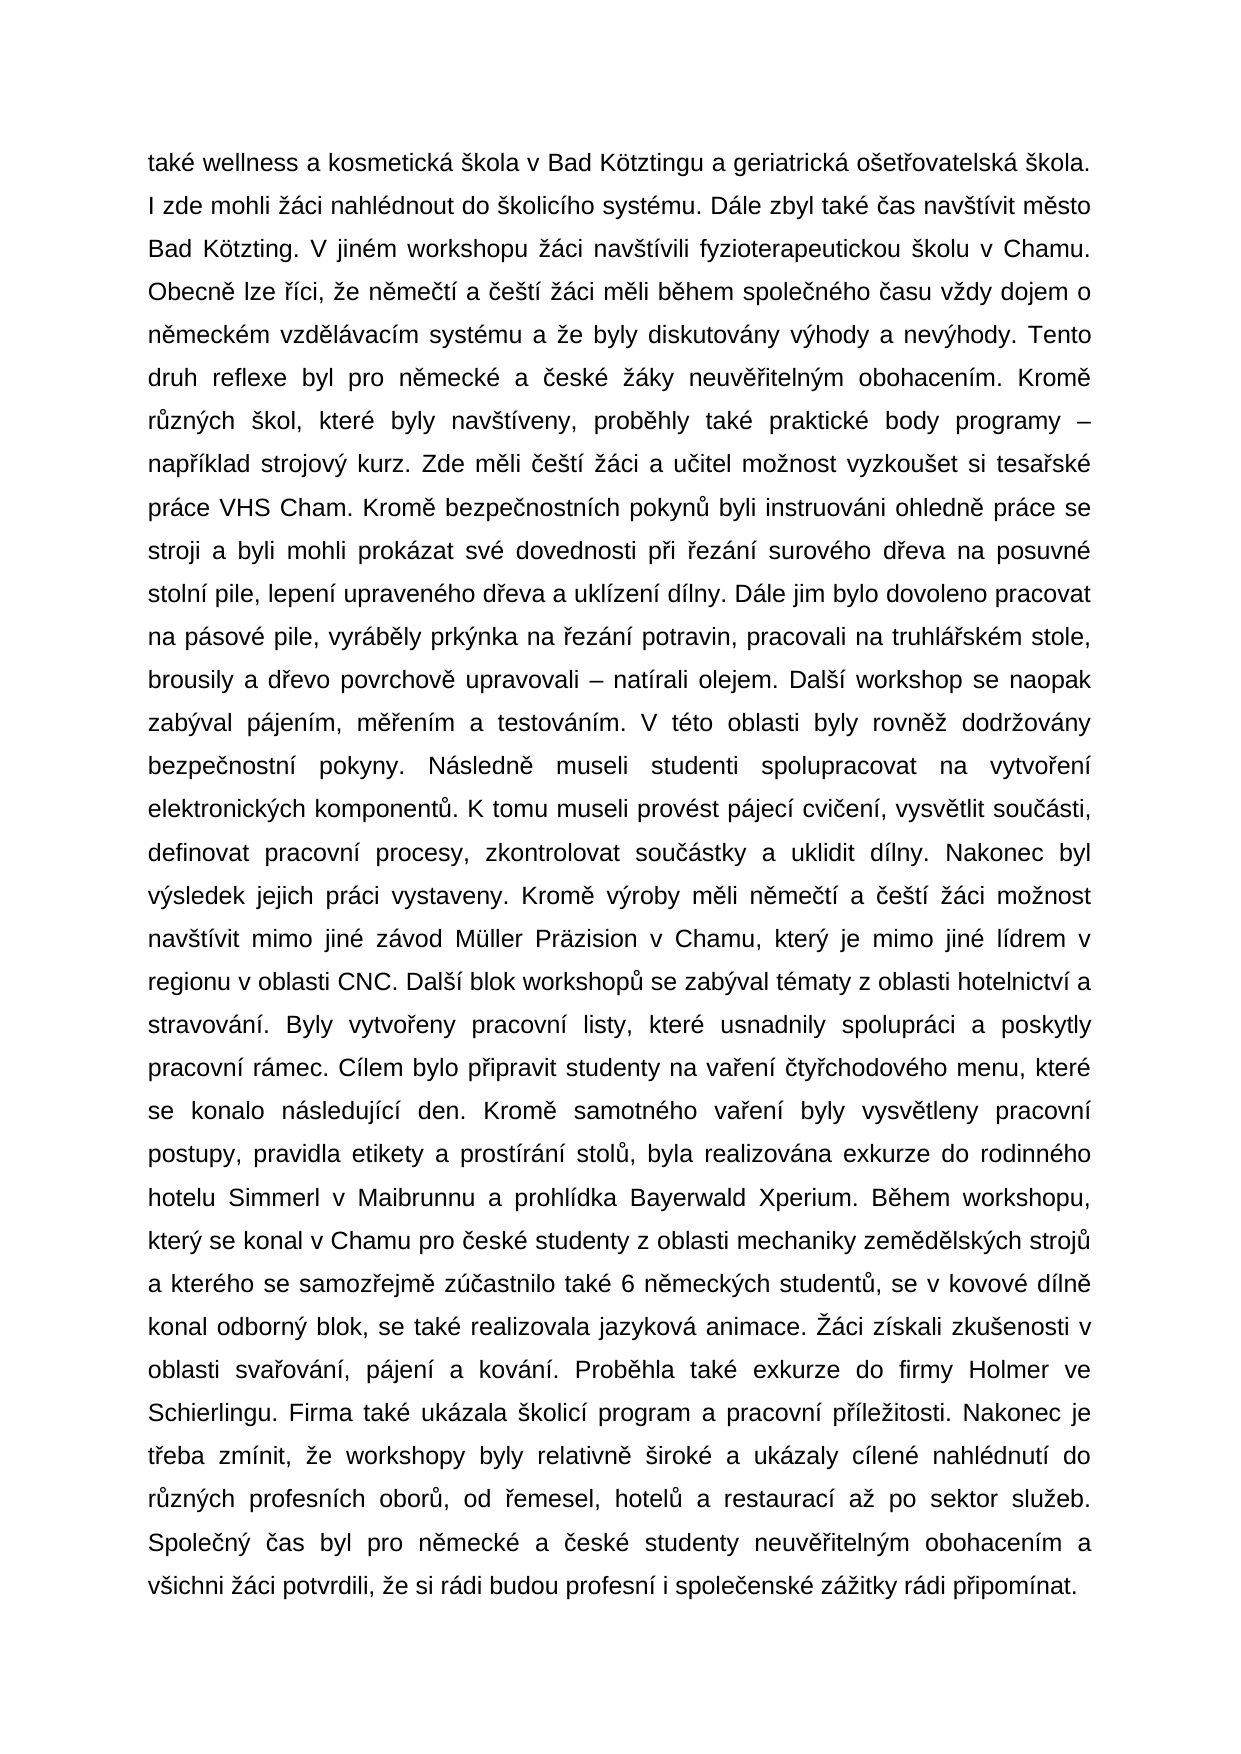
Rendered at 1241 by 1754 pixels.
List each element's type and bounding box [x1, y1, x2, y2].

text [148, 148, 1093, 1599]
